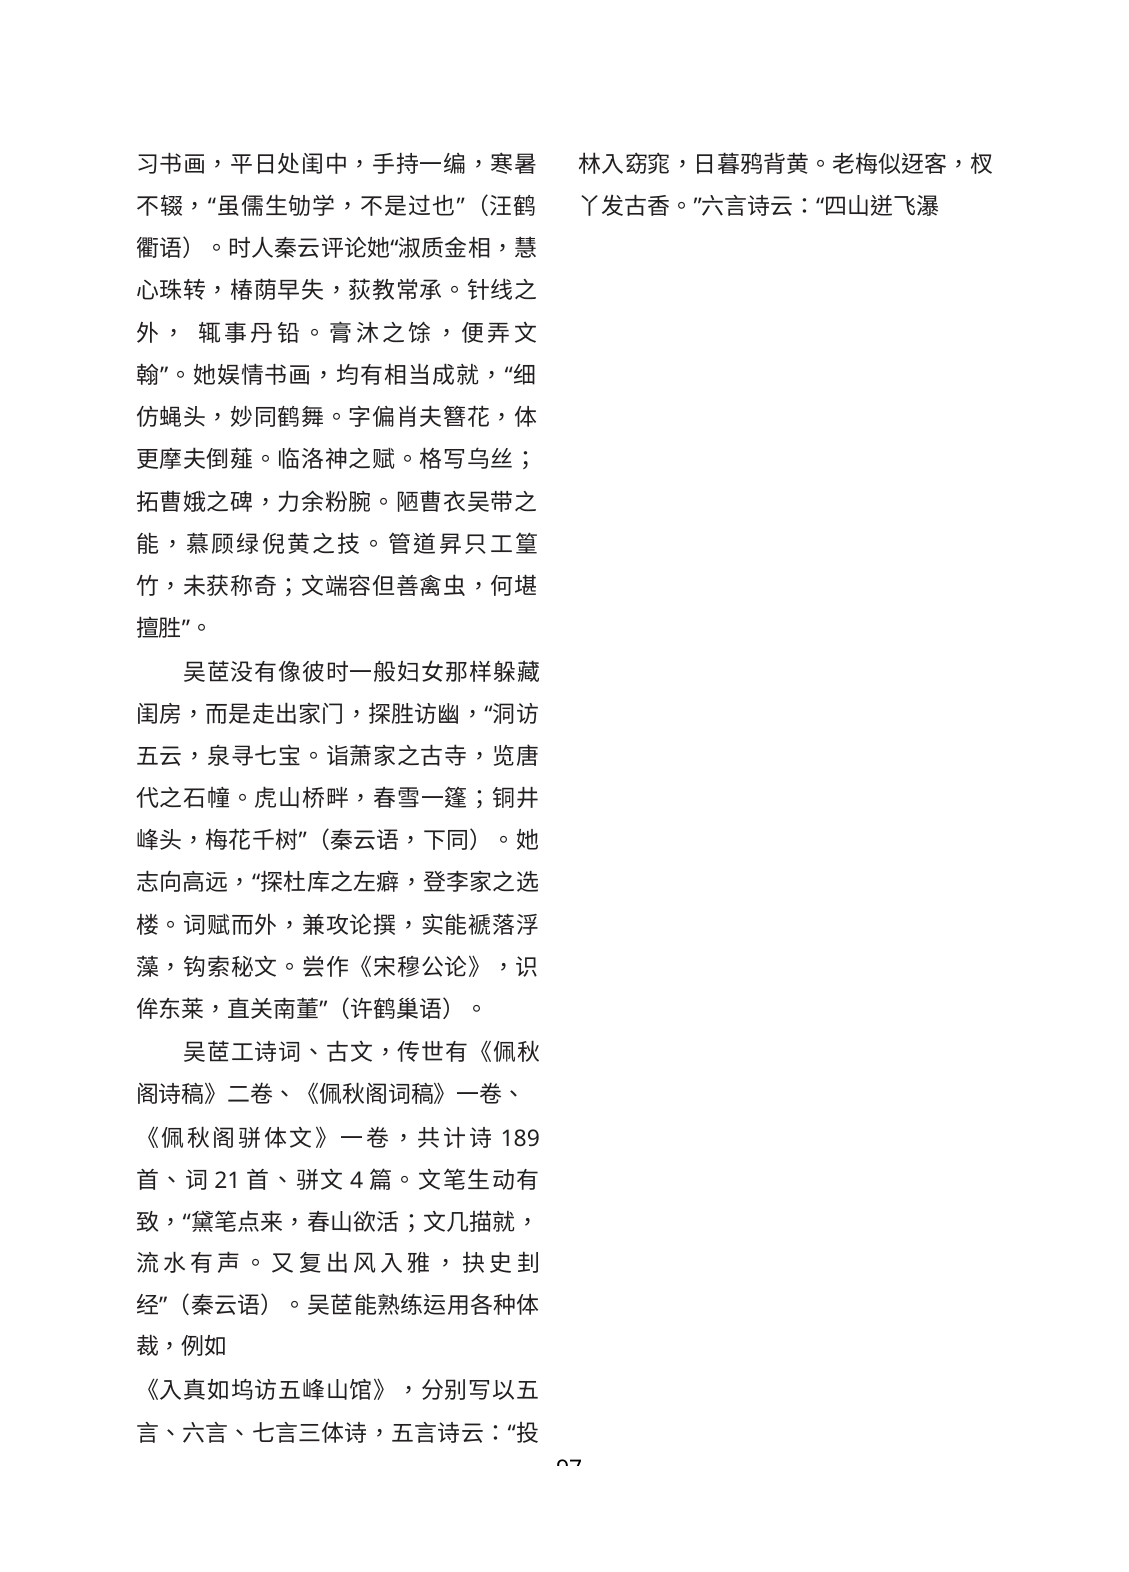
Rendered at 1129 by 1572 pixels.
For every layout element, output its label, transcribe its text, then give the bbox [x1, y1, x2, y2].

text 《入真如坞访五峰山馆》，分别写以五言、六言、七言三体诗，五言诗云：“投林入窈窕，日暮鸦背黄。老梅似迓客，杈丫发古香。”六言诗云：“四山迸飞瀑 [579, 148, 994, 221]
text 吴茝工诗词、古文，传世有《佩秋阁诗稿》二卷、《佩秋阁词稿》一卷、 [136, 1036, 540, 1109]
text 吴茝没有像彼时一般妇女那样躲藏闺房，而是走出家门，探胜访幽，“洞访五云，泉寻七宝。诣萧家之古寺，览唐代之石幢。虎山桥畔，春雪一篷；铜井峰头，梅花千树”（秦云语，下同）。她志向高远，“探杜库之左癖，登李家之选楼。词赋而外，兼攻论撰，实能褫落浮藻，钩索秘文。尝作《宋穆公论》，识侔东莱，直关南董”（许鹤巢语）。 [136, 655, 540, 1024]
text 《入真如坞访五峰山馆》，分别写以五言、六言、七言三体诗，五言诗云：“投林入窈窕，日暮鸦背黄。老梅似迓客，杈丫发古香。”六言诗云：“四山迸飞瀑 [136, 1374, 540, 1448]
text 《佩秋阁骈体文》一卷，共计诗189首、词21首、骈文4篇。文笔生动有致，“黛笔点来，春山欲活；文几描就，流水有声。又复出风入雅，抉史刲经”（秦云语）。吴茝能熟练运用各种体裁，例如 [136, 1122, 540, 1361]
text 习书画，平日处闺中，手持一编，寒暑不辍，“虽儒生劬学，不是过也”（汪鹤衢语）。时人秦云评论她“淑质金相，慧心珠转，椿荫早失，荻教常承。针线之外， 辄事丹铅。膏沐之馀，便弄文翰”。她娱情书画，均有相当成就，“细仿蝇头，妙同鹤舞。字偏肖夫簪花，体更摩夫倒薤。临洛神之赋。格写乌丝；拓曹娥之碑，力余粉腕。陋曹衣吴带之能，慕顾绿倪黄之技。管道昇只工篁竹，未获称奇；文端容但善禽虫，何堪擅胜”。 [136, 148, 538, 643]
